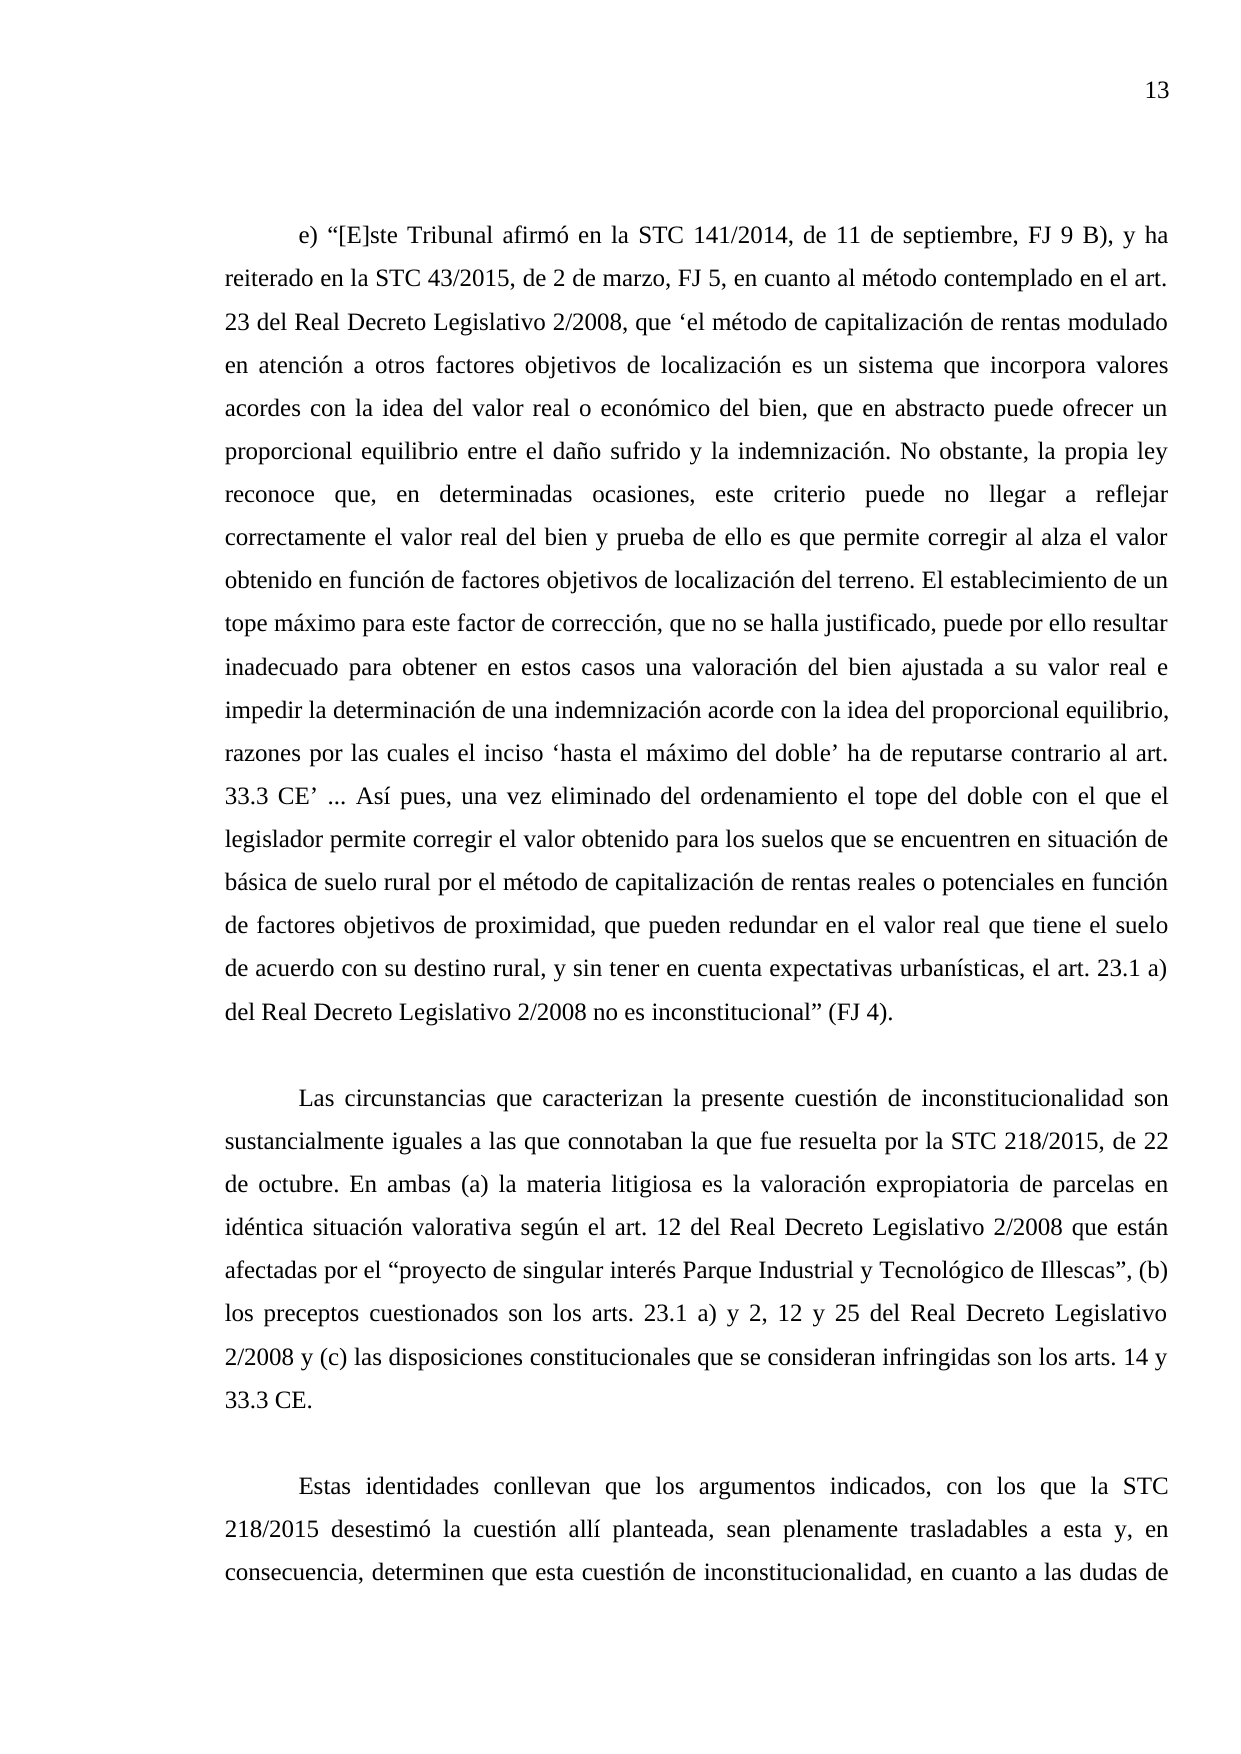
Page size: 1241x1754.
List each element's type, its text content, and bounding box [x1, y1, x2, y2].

text e) “[E]ste Tribunal afirmó en la STC 141/2014, de 11 de septiembre, FJ 9 B), y ha reiterado en la STC 43/2015, de 2 de marzo, FJ 5, en cuanto al método contemplado en el art. 23 del Real Decreto Legislativo 2/2008, que ‘el método de capitalización de rentas modulado en atención a otros factores objetivos de localización es un sistema que incorpora valores acordes con la idea del valor real o económico del bien, que en abstracto puede ofrecer un proporcional equilibrio entre el daño sufrido y la indemnización. No obstante, la propia ley reconoce que, en determinadas ocasiones, este criterio puede no llegar a reflejar correctamente el valor real del bien y prueba de ello es que permite corregir al alza el valor obtenido en función de factores objetivos de localización del terreno. El establecimiento de un tope máximo para este factor de corrección, que no se halla justificado, puede por ello resultar inadecuado para obtener en estos casos una valoración del bien ajustada a su valor real e impedir la determinación de una indemnización acorde con la idea del proporcional equilibrio, razones por las cuales el inciso ‘hasta el máximo del doble’ ha de reputarse contrario al art. 33.3 CE’ ... Así pues, una vez eliminado del ordenamiento el tope del doble con el que el legislador permite corregir el valor obtenido para los suelos que se encuentren en situación de básica de suelo rural por el método de capitalización de rentas reales o potenciales en función de factores objetivos de proximidad, que pueden redundar en el valor real que tiene el suelo de acuerdo con su destino rural, y sin tener en cuenta expectativas urbanísticas, el art. 23.1 a) del Real Decreto Legislativo 2/2008 no es inconstitucional” (FJ 4). [224, 220, 1169, 1025]
text Las circunstancias que caracterizan la presente cuestión de inconstitucionalidad son sustancialmente iguales a las que connotaban la que fue resuelta por la STC 218/2015, de 22 de octubre. En ambas (a) la materia litigiosa es la valoración expropiatoria de parcelas en idéntica situación valorativa según el art. 12 del Real Decreto Legislativo 2/2008 que están afectadas por el “proyecto de singular interés Parque Industrial y Tecnológico de Illescas”, (b) los preceptos cuestionados son los arts. 23.1 a) y 2, 12 y 25 del Real Decreto Legislativo 2/2008 y (c) las disposiciones constitucionales que se consideran infringidas son los arts. 14 y 33.3 CE. [224, 1083, 1169, 1413]
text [224, 1471, 1169, 1586]
